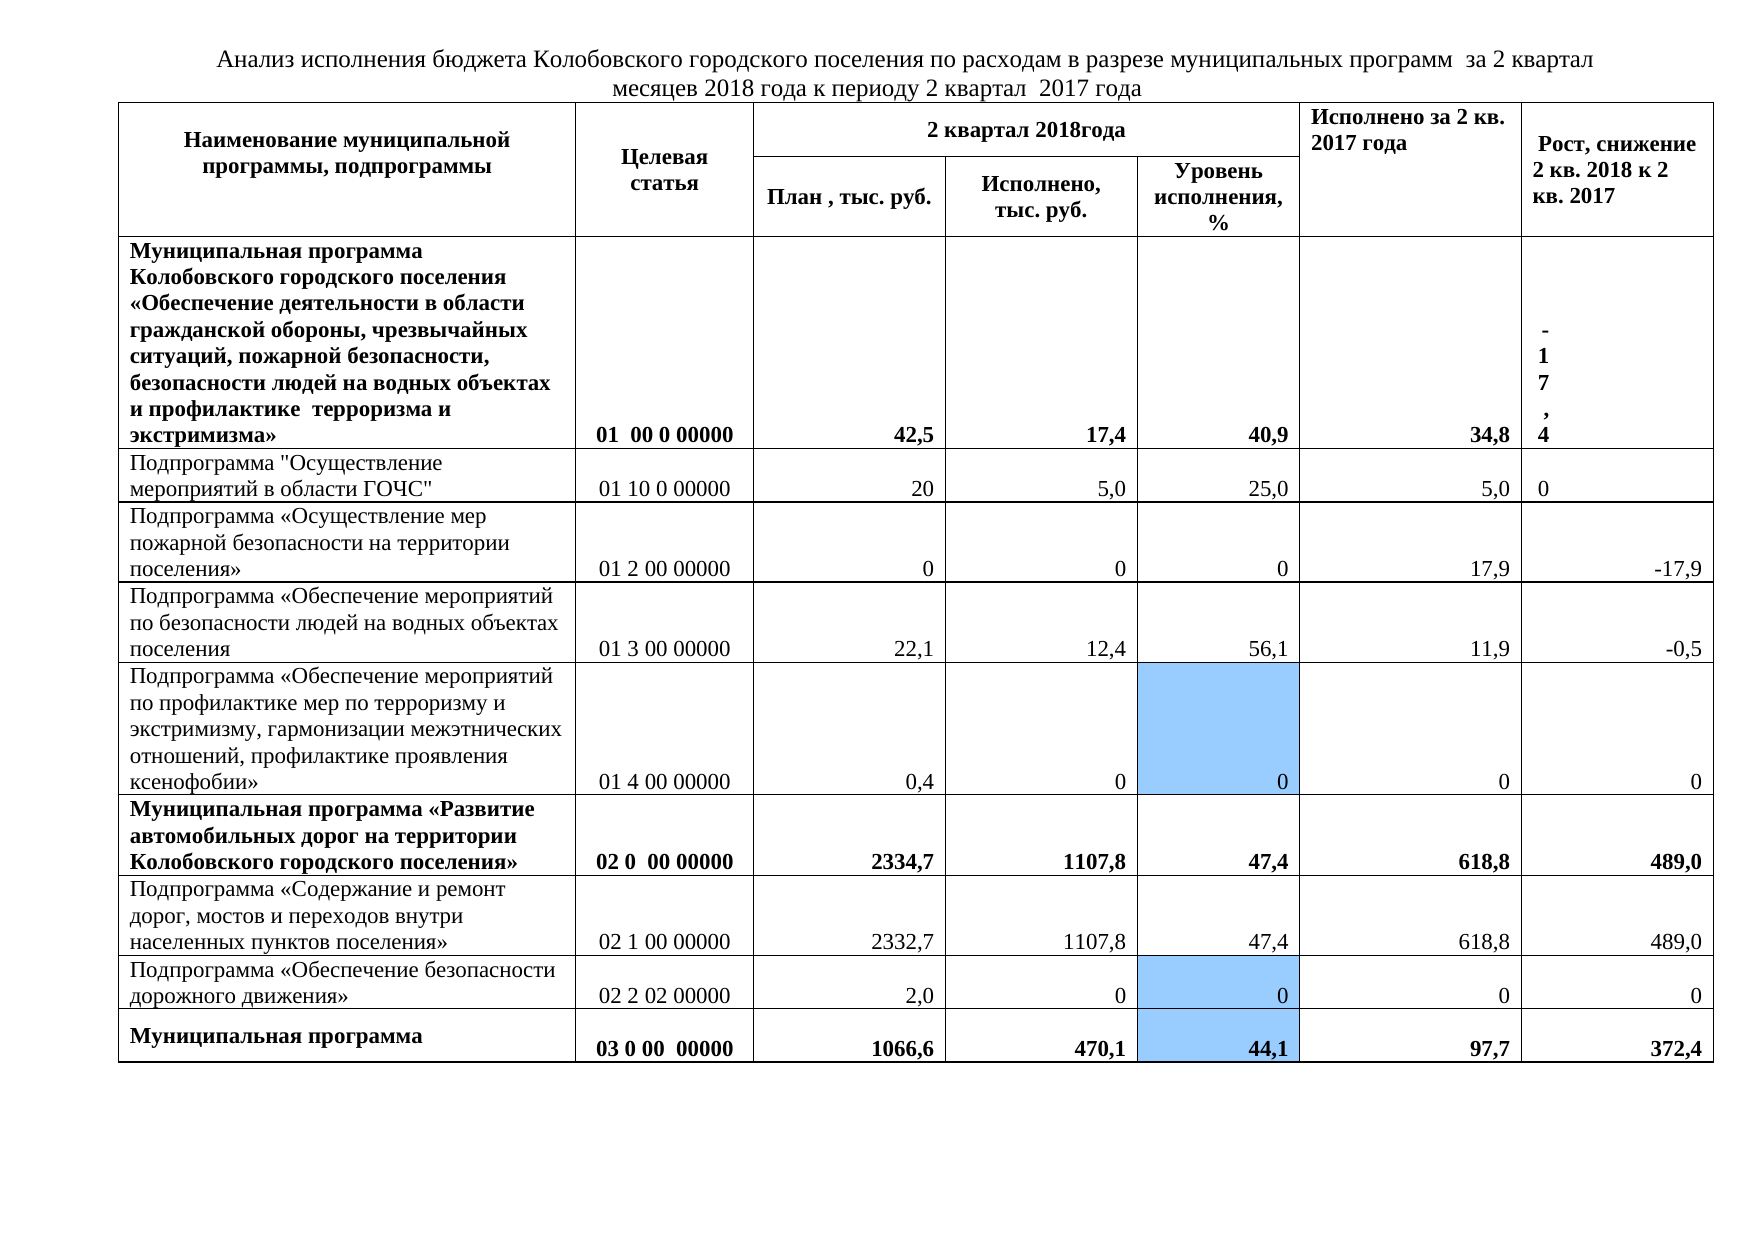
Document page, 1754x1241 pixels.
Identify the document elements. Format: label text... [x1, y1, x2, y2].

table_cell 12,4 [946, 583, 1137, 662]
table_cell 0 [946, 663, 1137, 794]
table_cell 20 [754, 449, 945, 501]
table_cell 01 4 00 00000 [576, 663, 753, 794]
table_cell 372,4 [1522, 1009, 1713, 1061]
table_cell 0 [1138, 503, 1299, 581]
table_cell 0 [1300, 956, 1521, 1008]
table_cell Подпрограмма «Обеспечение мероприятий по профилактике мер по терроризму и экстримизму, гармонизации межэтнических отношений, профилактике проявления ксенофобии» [119, 663, 575, 794]
table_cell 0 [1138, 956, 1299, 1008]
table_header Целевая статья [576, 103, 753, 236]
table_cell 34,8 [1300, 237, 1521, 448]
table_cell Исполнено, тыс. руб. [946, 157, 1137, 236]
table_header Наименование муниципальной программы, подпрограммы [119, 103, 575, 236]
table_cell Уровень исполнения, % [1138, 157, 1299, 236]
table_cell 44,1 [1138, 1009, 1299, 1061]
table_cell 1107,8 [946, 876, 1137, 954]
table_cell 0 [946, 503, 1137, 581]
table_cell Подпрограмма «Содержание и ремонт дорог, мостов и переходов внутри населенных пунктов поселения» [119, 876, 575, 954]
table_cell 42,5 [754, 237, 945, 448]
table_cell 0 [1522, 956, 1713, 1008]
table_cell Подпрограмма «Осуществление мер пожарной безопасности на территории поселения» [119, 503, 575, 581]
table_cell Муниципальная программа Колобовского городского поселения «Обеспечение деятельности в области гражданской обороны, чрезвычайных ситуаций, пожарной безопасности, безопасности людей на водных объектах и профилактике терроризма и экстримизма» [119, 237, 575, 448]
table_cell 02 2 02 00000 [576, 956, 753, 1008]
table_cell 56,1 [1138, 583, 1299, 662]
table_cell 17,4 [946, 237, 1137, 448]
table_cell 02 0 00 00000 [576, 795, 753, 874]
table_cell 1066,6 [754, 1009, 945, 1061]
table_cell 470,1 [946, 1009, 1137, 1061]
table_cell 2334,7 [754, 795, 945, 874]
table_cell 01 00 0 00000 [576, 237, 753, 448]
table_cell 11,9 [1300, 583, 1521, 662]
table_cell 17,9 [1300, 503, 1521, 581]
table_cell 25,0 [1138, 449, 1299, 501]
table_cell [1560, 237, 1713, 448]
table_cell -0,5 [1522, 583, 1713, 662]
table_cell 2332,7 [754, 876, 945, 954]
table_cell 01 3 00 00000 [576, 583, 753, 662]
table_cell 03 0 00 00000 [576, 1009, 753, 1061]
table_cell 0 [1300, 663, 1521, 794]
table_cell 40,9 [1138, 237, 1299, 448]
table_cell 01 2 00 00000 [576, 503, 753, 581]
table_cell 5,0 [1300, 449, 1521, 501]
table_cell 489,0 [1522, 876, 1713, 954]
table_cell 47,4 [1138, 876, 1299, 954]
table_cell [1560, 449, 1713, 501]
table_cell 0 [1138, 663, 1299, 794]
table_cell 02 1 00 00000 [576, 876, 753, 954]
table_cell 618,8 [1300, 876, 1521, 954]
table_cell 0 [1522, 663, 1713, 794]
table_cell 01 10 0 00000 [576, 449, 753, 501]
table_cell 0 [754, 503, 945, 581]
table_cell План , тыс. руб. [754, 157, 945, 236]
table_cell 489,0 [1522, 795, 1713, 874]
table_cell 1107,8 [946, 795, 1137, 874]
text Анализ исполнения бюджета Колобовского городского поселения по расходам в разрезе муниципальных программ за 2 квартал месяцев 2018 года к периоду 2 квартал 2017 года [118, 44, 1636, 102]
table_cell Подпрограмма «Обеспечение безопасности дорожного движения» [119, 956, 575, 1008]
table_cell 47,4 [1138, 795, 1299, 874]
table_cell Муниципальная программа «Развитие автомобильных дорог на территории Колобовского городского поселения» [119, 795, 575, 874]
table_cell 0,4 [754, 663, 945, 794]
table_header Исполнено за 2 кв. 2017 года [1300, 103, 1521, 156]
table_cell 22,1 [754, 583, 945, 662]
table_header 2 квартал 2018года [754, 103, 1299, 156]
table_cell Подпрограмма "Осуществление мероприятий в области ГОЧС" [119, 449, 575, 501]
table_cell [119, 1009, 575, 1061]
table_cell -17,9 [1522, 503, 1713, 581]
table_cell 618,8 [1300, 795, 1521, 874]
table_cell 0 [1522, 449, 1560, 501]
table_cell Подпрограмма «Обеспечение мероприятий по безопасности людей на водных объектах поселения [119, 583, 575, 662]
table_cell 2,0 [754, 956, 945, 1008]
table_header Рост, снижение 2 кв. 2018 к 2 кв. 2017 [1522, 103, 1713, 236]
table_cell 0 [946, 956, 1137, 1008]
table_cell -17,4 [1522, 237, 1560, 448]
table_cell [1300, 156, 1521, 236]
table_cell 97,7 [1300, 1009, 1521, 1061]
table_cell 5,0 [946, 449, 1137, 501]
